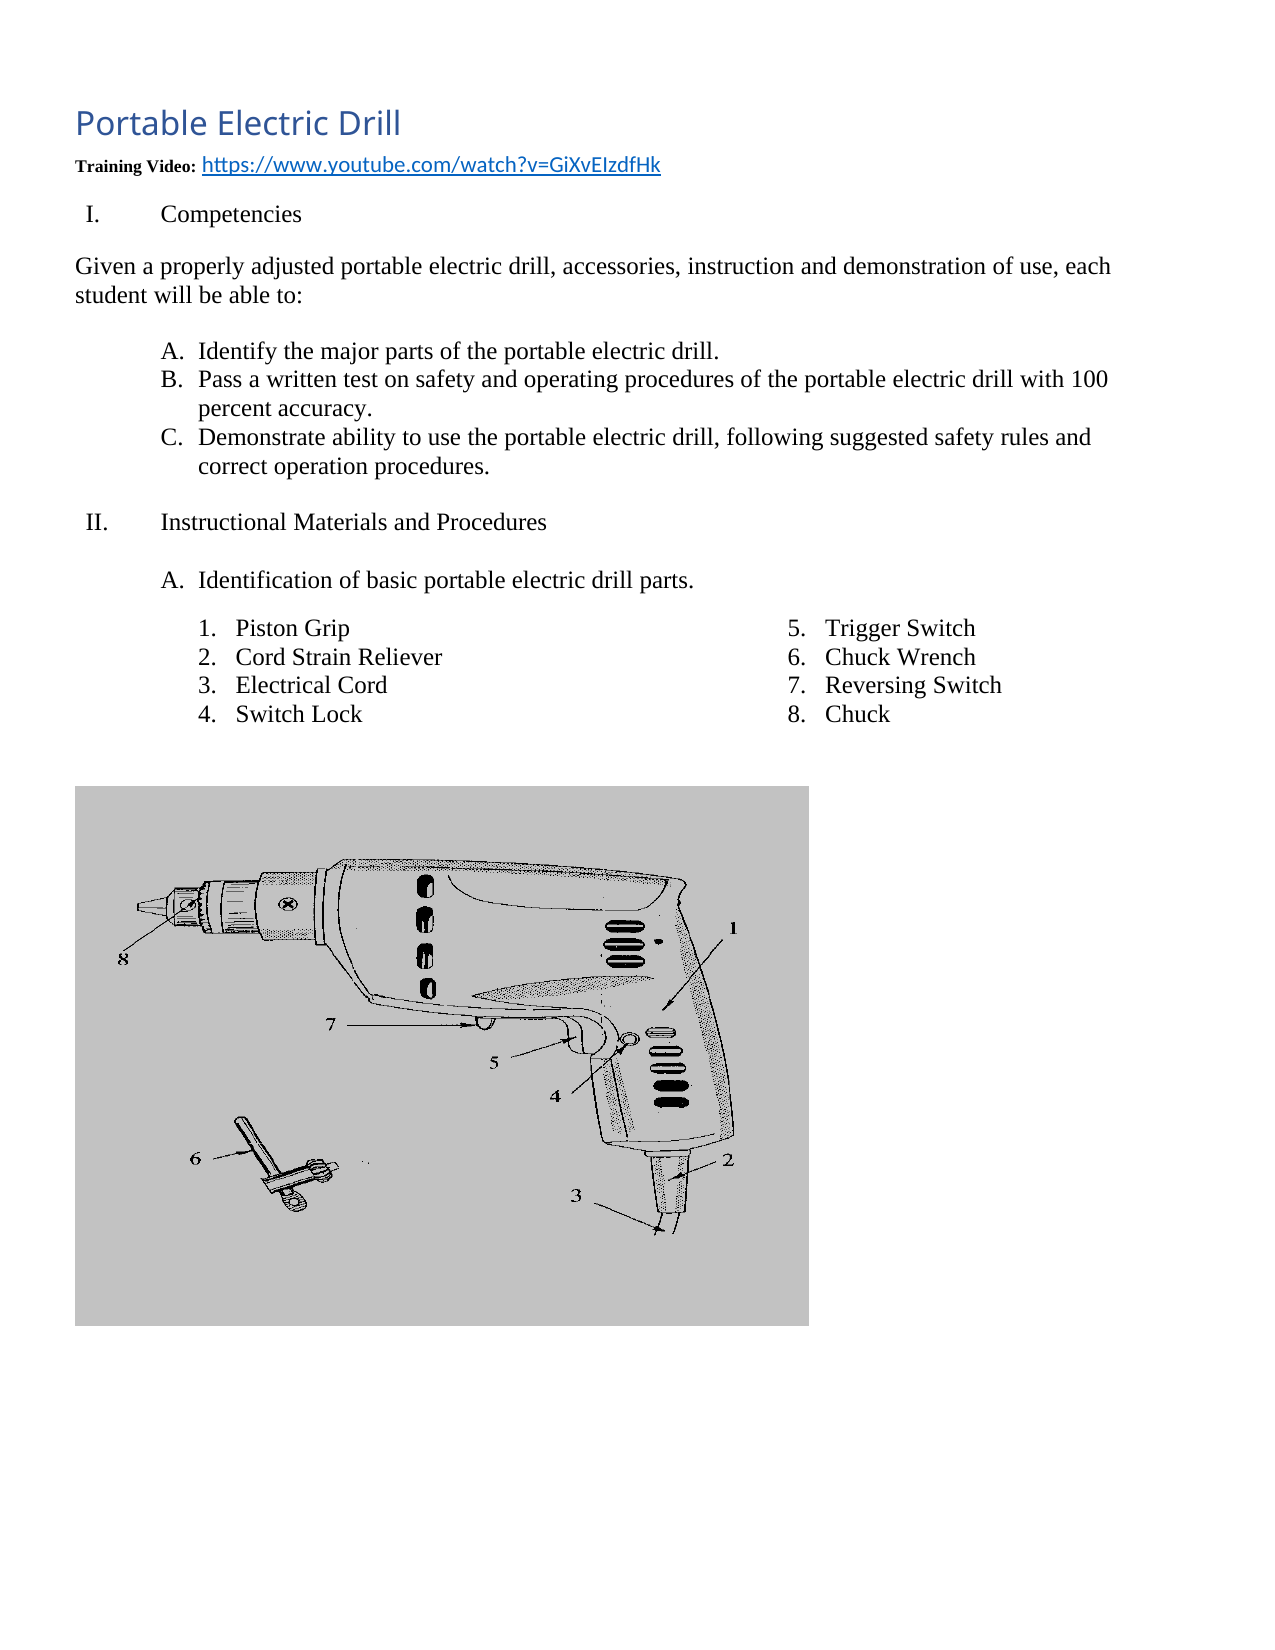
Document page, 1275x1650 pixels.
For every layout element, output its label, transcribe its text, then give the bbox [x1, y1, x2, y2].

text Training Video: https://www.youtube.com/watch?v=GiXvEIzdfHk [75, 150, 1200, 178]
picture [75, 786, 809, 1326]
list Trigger Switch [787, 614, 1200, 642]
list Switch Lock [198, 700, 544, 728]
list Demonstrate ability to use the portable electric drill, following suggested safety rules and correct operation procedures. [160, 422, 1135, 479]
text Given a properly adjusted portable electric drill, accessories, instruction and demonstration of use, each student will be able to: [75, 251, 1172, 309]
list Electrical Cord [198, 671, 544, 700]
list Reversing Switch [787, 671, 1200, 700]
list Pass a written test on safety and operating procedures of the portable electric drill with 100 percent accuracy. [160, 365, 1172, 422]
list Chuck [787, 700, 1200, 728]
list Identify the major parts of the portable electric drill. [160, 336, 1200, 365]
list Identification of basic portable electric drill parts. [160, 565, 1200, 593]
list Piston Grip [198, 614, 544, 642]
subtitle Portable Electric Drill [75, 100, 1200, 145]
list Cord Strain Reliever [198, 642, 544, 671]
list Chuck Wrench [787, 642, 1200, 671]
list Instructional Materials and Procedures [85, 507, 1200, 536]
list Competencies [85, 199, 1200, 228]
